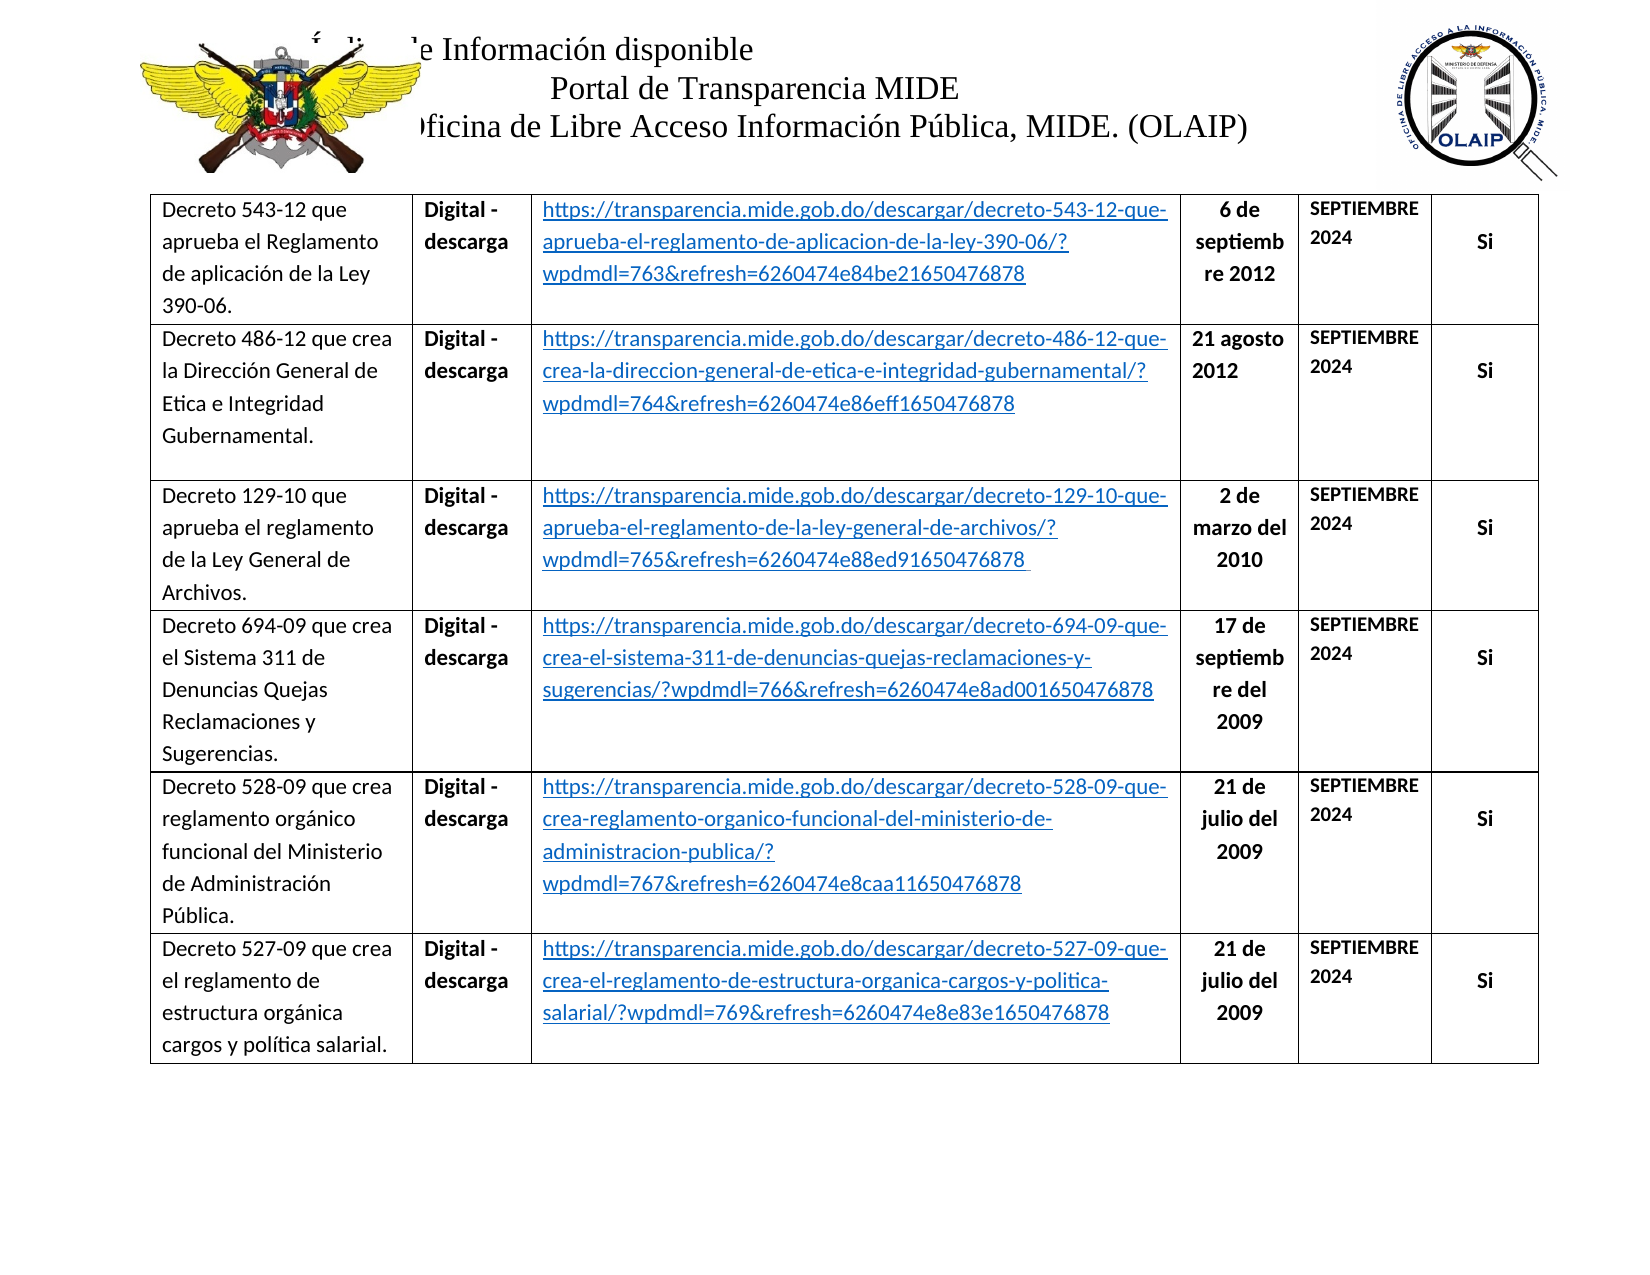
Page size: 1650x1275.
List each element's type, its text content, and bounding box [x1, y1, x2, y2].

table_cell 21 de julio del 2009 [1181, 773, 1298, 933]
table_cell Digital -descarga [413, 611, 531, 771]
table_cell SEPTIEMBRE 2024 [1299, 325, 1431, 480]
table_cell SEPTIEMBRE 2024 [1299, 611, 1431, 771]
table_cell 21 agosto 2012 [1181, 325, 1298, 480]
table_cell 17 de septiembre del 2009 [1181, 611, 1298, 771]
table_cell 21 de julio del 2009 [1181, 934, 1298, 1062]
table_cell Si [1432, 611, 1538, 771]
table_cell Digital -descarga [413, 195, 531, 323]
table_cell https://transparencia.mide.gob.do/descargar/decreto-527-09-que-crea-el-reglamento-de-estructura-organica-cargos-y-politica-salarial/?wpdmdl=769&refresh=6260474e8e83e1650476878 [532, 934, 1180, 1062]
table_cell Digital -descarga [413, 325, 531, 480]
table_cell https://transparencia.mide.gob.do/descargar/decreto-129-10-que-aprueba-el-reglamento-de-la-ley-general-de-archivos/?wpdmdl=765&refresh=6260474e88ed91650476878 [532, 481, 1180, 610]
table_cell https://transparencia.mide.gob.do/descargar/decreto-486-12-que-crea-la-direccion-general-de-etica-e-integridad-gubernamental/?wpdmdl=764&refresh=6260474e86eff1650476878 [532, 325, 1180, 480]
table_cell https://transparencia.mide.gob.do/descargar/decreto-528-09-que-crea-reglamento-organico-funcional-del-ministerio-de-administracion-publica/?wpdmdl=767&refresh=6260474e8caa11650476878 [532, 773, 1180, 933]
table_cell SEPTIEMBRE 2024 [1299, 773, 1431, 933]
table_cell Digital -descarga [413, 481, 531, 610]
picture [1376, 0, 1570, 191]
table_cell 2 de marzo del 2010 [1181, 481, 1298, 610]
table_cell Si [1432, 325, 1538, 480]
table_cell Decreto 129-10 que aprueba el reglamento de la Ley General de Archivos. [151, 481, 412, 610]
table_cell Digital -descarga [413, 773, 531, 933]
table_cell https://transparencia.mide.gob.do/descargar/decreto-694-09-que-crea-el-sistema-311-de-denuncias-quejas-reclamaciones-y-sugerencias/?wpdmdl=766&refresh=6260474e8ad001650476878 [532, 611, 1180, 771]
table_cell Si [1432, 934, 1538, 1062]
table_cell Decreto 486-12 que crea la Dirección General de Etica e Integridad Gubernamental. [151, 325, 412, 480]
table_cell Si [1432, 481, 1538, 610]
table_cell Si [1432, 773, 1538, 933]
table_cell Decreto 528-09 que crea reglamento orgánico funcional del Ministerio de Administración Pública. [151, 773, 412, 933]
table_cell Decreto 543-12 que aprueba el Reglamento de aplicación de la Ley 390-06. [151, 195, 412, 323]
table_cell 6 de septiembre 2012 [1181, 195, 1298, 323]
table_cell SEPTIEMBRE 2024 [1299, 195, 1431, 323]
table_cell Si [1432, 195, 1538, 323]
table_cell Digital -descarga [413, 934, 531, 1062]
table_cell https://transparencia.mide.gob.do/descargar/decreto-543-12-que-aprueba-el-reglamento-de-aplicacion-de-la-ley-390-06/?wpdmdl=763&refresh=6260474e84be21650476878 [532, 195, 1180, 323]
table_cell Decreto 694-09 que crea el Sistema 311 de Denuncias Quejas Reclamaciones y Sugerencias. [151, 611, 412, 771]
table_cell SEPTIEMBRE 2024 [1299, 934, 1431, 1062]
table_cell Decreto 527-09 que crea el reglamento de estructura orgánica cargos y política salarial. [151, 934, 412, 1062]
table_cell SEPTIEMBRE 2024 [1299, 481, 1431, 610]
picture [140, 43, 422, 172]
